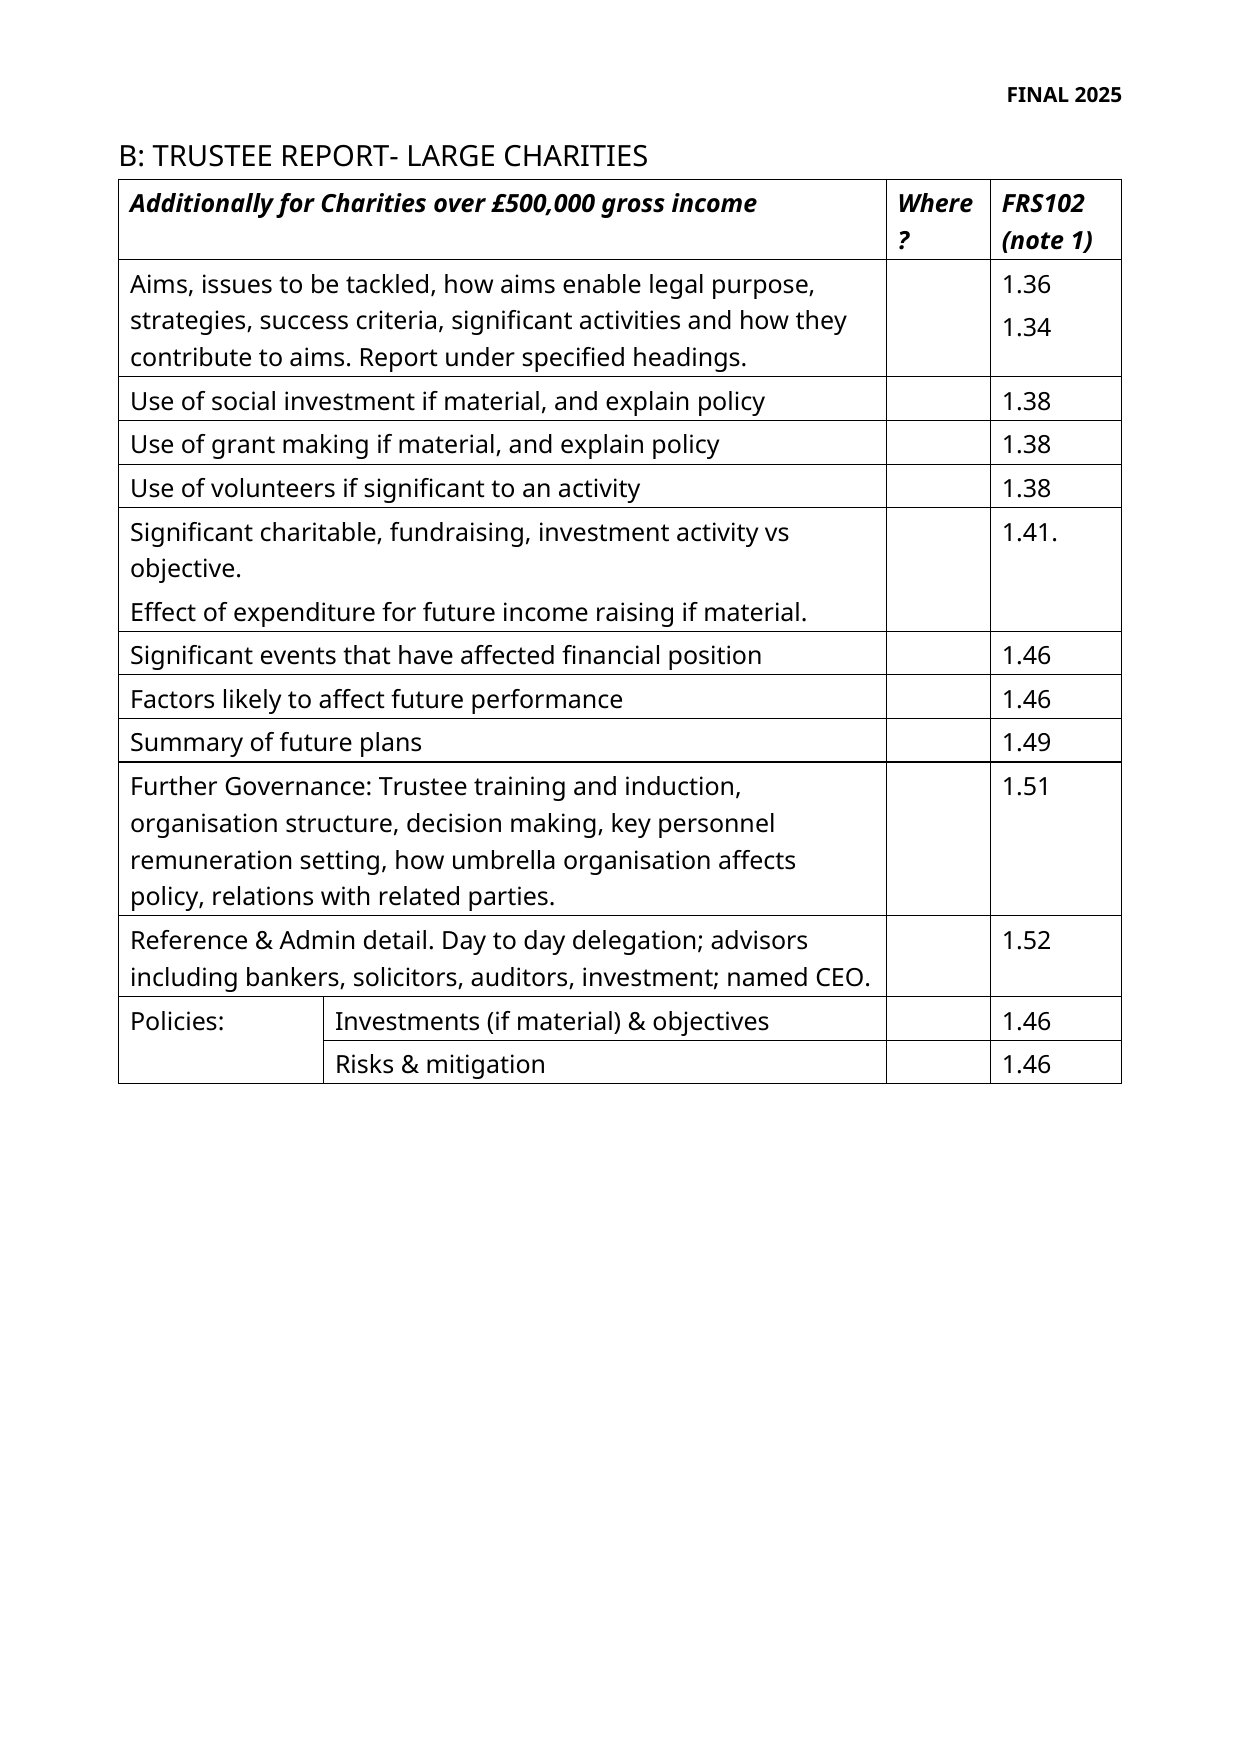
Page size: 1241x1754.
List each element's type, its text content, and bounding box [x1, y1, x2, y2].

table_cell [887, 508, 990, 631]
table_cell Significant charitable, fundraising, investment activity vs objective. Effect of expenditure for future income raising if material. [119, 508, 886, 631]
table_cell 1.49 [991, 719, 1121, 761]
table_cell [887, 465, 990, 507]
table_cell [887, 377, 990, 420]
table_cell Use of social investment if material, and explain policy [119, 377, 886, 420]
table_cell [887, 719, 990, 761]
table_cell 1.46 [991, 632, 1121, 674]
table_cell Reference & Admin detail. Day to day delegation; advisors including bankers, solicitors, auditors, investment; named CEO. [119, 916, 886, 996]
table_cell 1.36 1.34 [991, 260, 1121, 376]
table_cell Investments (if material) & objectives [324, 997, 886, 1039]
table_cell Policies: [119, 997, 323, 1083]
table_cell [887, 1041, 990, 1083]
table_cell 1.38 [991, 421, 1121, 463]
table_cell 1.41. [991, 508, 1121, 631]
table_cell [887, 421, 990, 463]
table_cell [887, 632, 990, 674]
table_cell 1.38 [991, 377, 1121, 420]
table_cell Further Governance: Trustee training and induction, organisation structure, decision making, key personnel remuneration setting, how umbrella organisation affects policy, relations with related parties. [119, 763, 886, 915]
subtitle B: TRUSTEE REPORT- LARGE CHARITIES [118, 136, 1122, 175]
table_cell Factors likely to affect future performance [119, 675, 886, 718]
table_header Additionally for Charities over £500,000 gross income [119, 180, 886, 259]
table_header Where? [887, 180, 990, 259]
table_cell 1.46 [991, 1041, 1121, 1083]
table_cell Use of grant making if material, and explain policy [119, 421, 886, 463]
table_cell 1.46 [991, 675, 1121, 718]
table_cell 1.38 [991, 465, 1121, 507]
table_cell [887, 675, 990, 718]
table_header FRS102 (note 1) [991, 180, 1121, 259]
table_cell 1.51 [991, 763, 1121, 915]
table_cell 1.52 [991, 916, 1121, 996]
table_cell [887, 763, 990, 915]
table_cell Significant events that have affected financial position [119, 632, 886, 674]
table_cell [887, 916, 990, 996]
table_cell 1.46 [991, 997, 1121, 1039]
table_cell [887, 997, 990, 1039]
table_cell Risks & mitigation [324, 1041, 886, 1083]
table_cell [887, 260, 990, 376]
table_cell Aims, issues to be tackled, how aims enable legal purpose, strategies, success criteria, significant activities and how they contribute to aims. Report under specified headings. [119, 260, 886, 376]
table_cell Summary of future plans [119, 719, 886, 761]
table_cell Use of volunteers if significant to an activity [119, 465, 886, 507]
